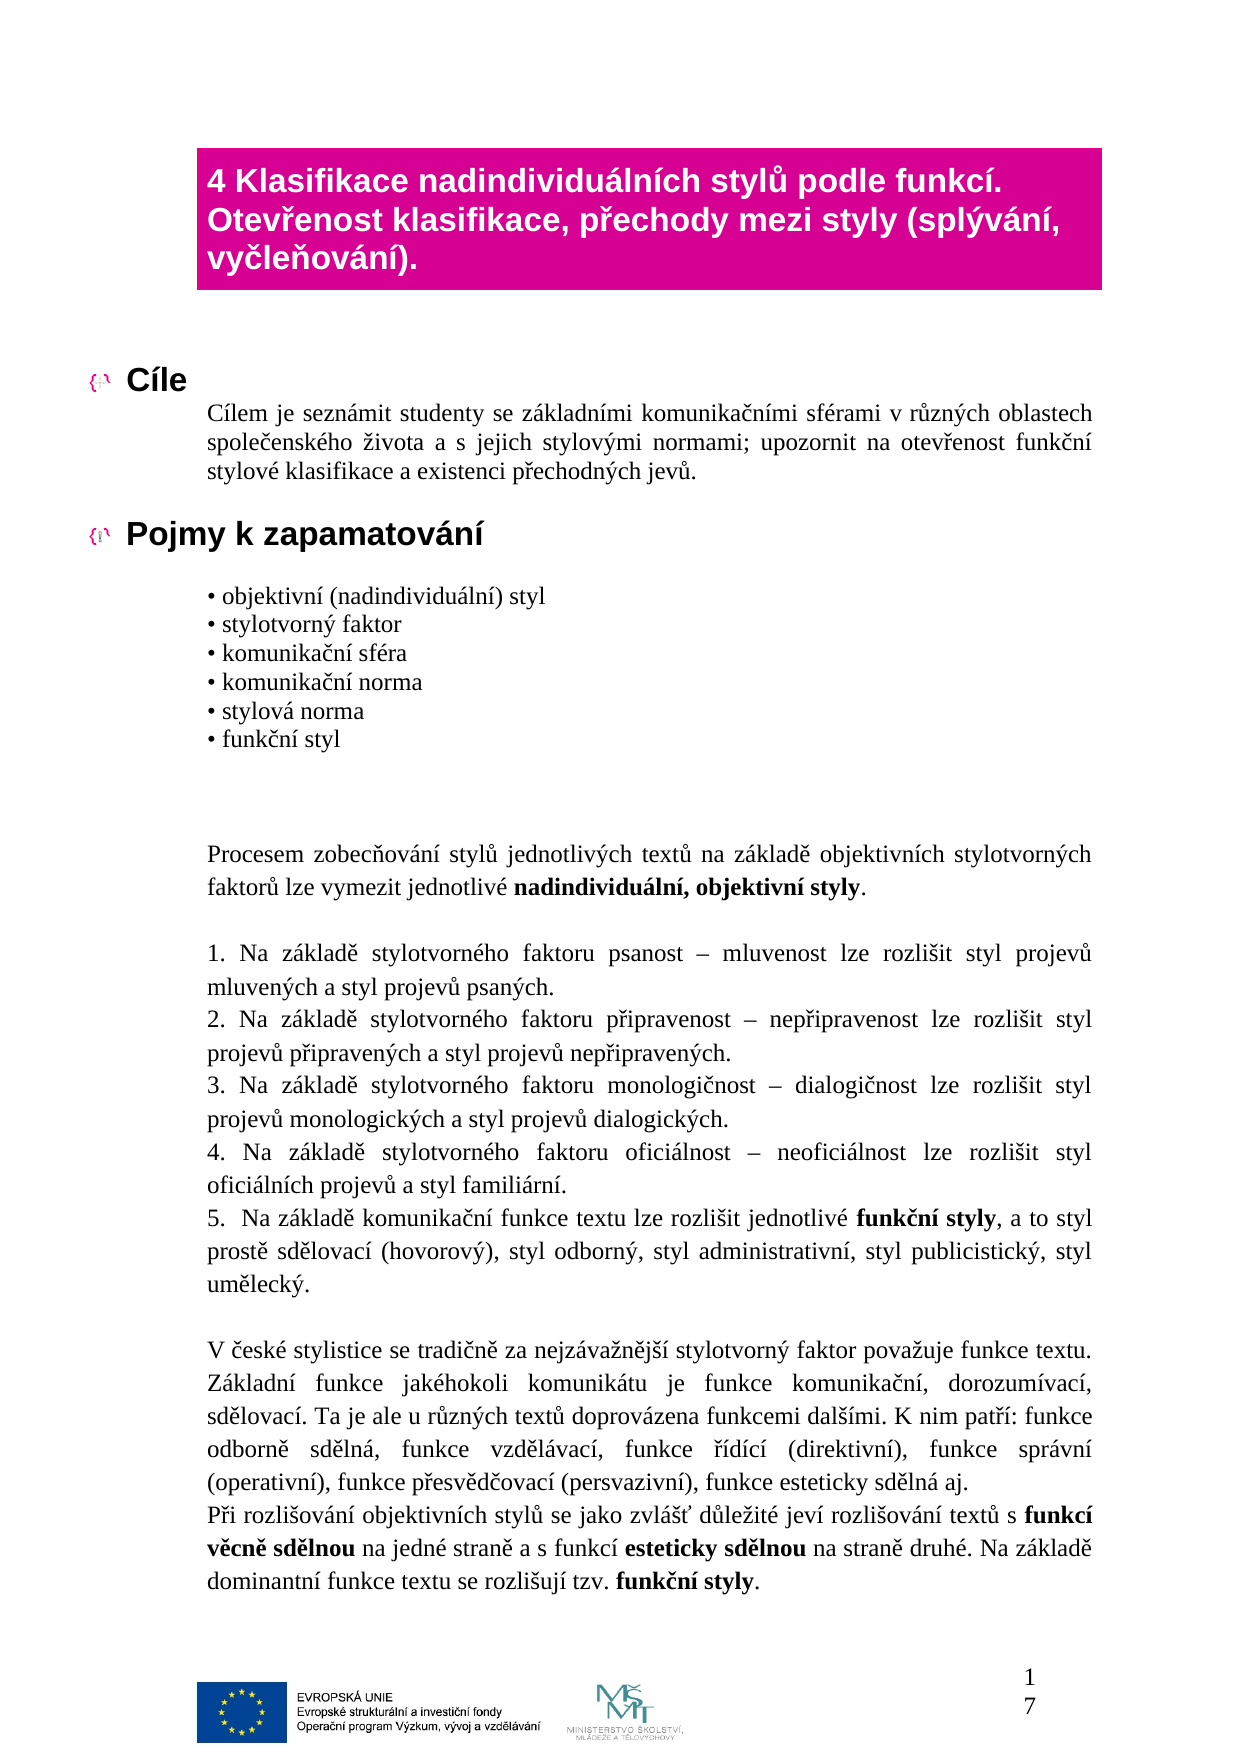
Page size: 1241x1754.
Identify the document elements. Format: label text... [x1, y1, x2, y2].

list Procesem zobecňování stylů jednotlivých textů na základě objektivních stylotvorných faktorů lze vymezit jednotlivé nadindividuální, objektivní styly. [207, 839, 1092, 901]
list 4. Na základě stylotvorného faktoru oficiálnost – neoficiálnost lze rozlišit styl oficiálních projevů a styl familiární. [207, 1137, 1092, 1198]
text Cílem je seznámit studenty se základními komunikačními sférami v různých oblastech společenského života a s jejich stylovými normami; upozornit na otevřenost funkční stylové klasifikace a existenci přechodných jevů. [207, 398, 1092, 485]
list 3. Na základě stylotvorného faktoru monologičnost – dialogičnost lze rozlišit styl projevů monologických a styl projevů dialogických. [207, 1071, 1092, 1132]
list • objektivní (nadindividuální) styl [207, 581, 1092, 609]
list 5. Na základě komunikační funkce textu lze rozlišit jednotlivé funkční styly, a to styl prostě sdělovací (hovorový), styl odborný, styl administrativní, styl publicistický, styl umělecký. [207, 1203, 1092, 1297]
subtitle 4 Klasifikace nadindividuálních stylů podle funkcí. Otevřenost klasifikace, přechody mezi styly (splývání, vyčleňování). [199, 149, 1101, 289]
text Cíle [89, 360, 1092, 398]
list • stylotvorný faktor [207, 609, 1092, 638]
picture [89, 528, 111, 545]
list • komunikační norma [207, 667, 1092, 696]
list Při rozlišování objektivních stylů se jako zvlášť důležité jeví rozlišování textů s funkcí věcně sdělnou na jedné straně a s funkcí esteticky sdělnou na straně druhé. Na základě dominantní funkce textu se rozlišují tzv. funkční styly. [207, 1500, 1092, 1595]
text Pojmy k zapamatování [89, 513, 1092, 552]
list • komunikační sféra [207, 638, 1092, 667]
list • funkční styl [207, 724, 1092, 753]
list • stylová norma [207, 696, 1092, 724]
list 1. Na základě stylotvorného faktoru psanost – mluvenost lze rozlišit styl projevů mluvených a styl projevů psaných. [207, 938, 1092, 1000]
picture [166, 1651, 713, 1754]
list 2. Na základě stylotvorného faktoru připravenost – nepřipravenost lze rozlišit styl projevů připravených a styl projevů nepřipravených. [207, 1004, 1092, 1066]
list V české stylistice se tradičně za nejzávažnější stylotvorný faktor považuje funkce textu. Základní funkce jakéhokoli komunikátu je funkce komunikační, dorozumívací, sdělovací. Ta je ale u různých textů doprovázena funkcemi dalšími. K nim patří: funkce odborně sdělná, funkce vzdělávací, funkce řídící (direktivní), funkce správní (operativní), funkce přesvědčovací (persvazivní), funkce esteticky sdělná aj. [207, 1335, 1092, 1496]
picture [89, 374, 111, 392]
